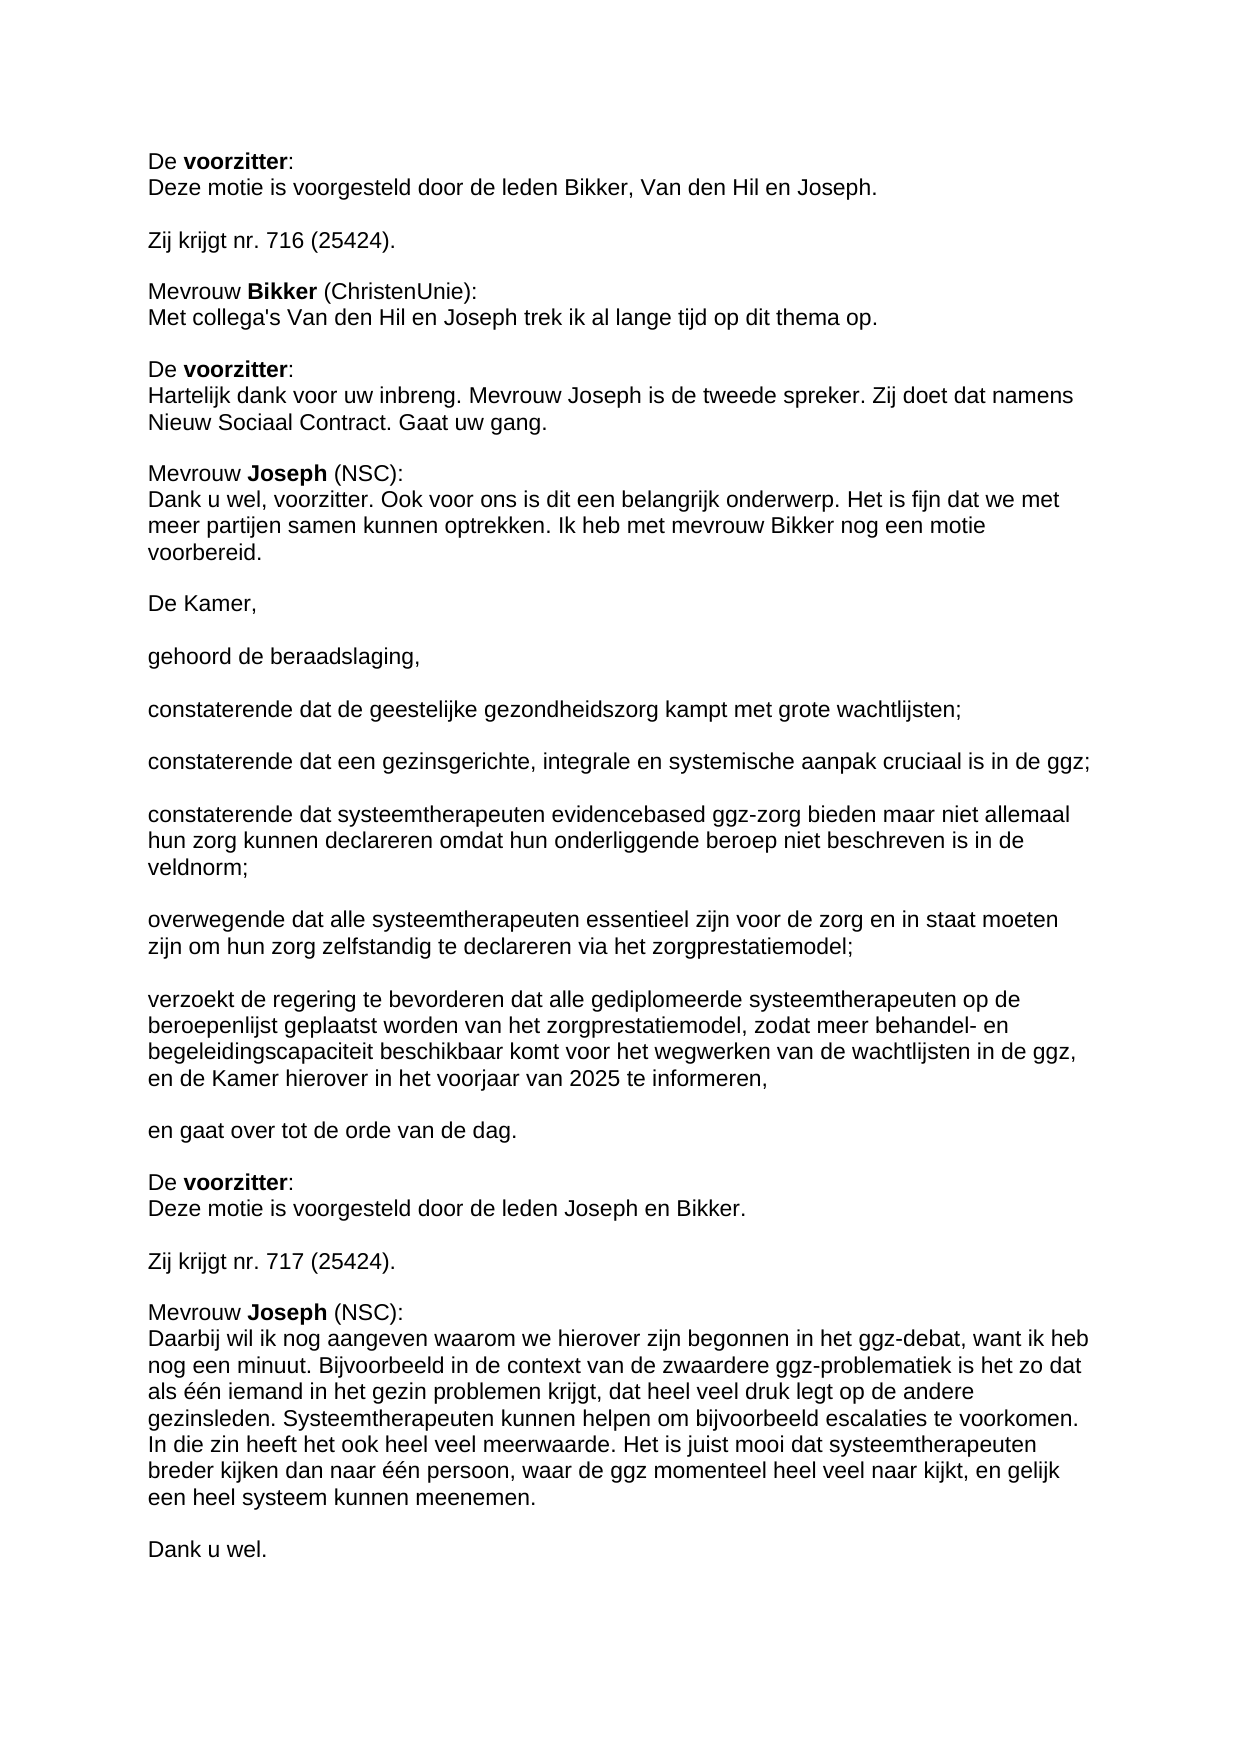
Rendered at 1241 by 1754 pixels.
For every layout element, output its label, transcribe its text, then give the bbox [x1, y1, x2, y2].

text De voorzitter: Deze motie is voorgesteld door de leden Joseph en Bikker. Zij krijgt nr. 717 (25424). [148, 1169, 1093, 1274]
text Mevrouw Joseph (NSC): Dank u wel, voorzitter. Ook voor ons is dit een belangrijk onderwerp. Het is fijn dat we met meer partijen samen kunnen optrekken. Ik heb met mevrouw Bikker nog een motie voorbereid. [148, 460, 1093, 565]
text Mevrouw Bikker (ChristenUnie): Met collega's Van den Hil en Joseph trek ik al lange tijd op dit thema op. [148, 278, 1093, 331]
text Mevrouw Joseph (NSC): Daarbij wil ik nog aangeven waarom we hierover zijn begonnen in het ggz-debat, want ik heb nog een minuut. Bijvoorbeeld in de context van de zwaardere ggz-problematiek is het zo dat als één iemand in het gezin problemen krijgt, dat heel veel druk legt op de andere gezinsleden. Systeemtherapeuten kunnen helpen om bijvoorbeeld escalaties te voorkomen. In die zin heeft het ook heel veel meerwaarde. Het is juist mooi dat systeemtherapeuten breder kijken dan naar één persoon, waar de ggz momenteel heel veel naar kijkt, en gelijk een heel systeem kunnen meenemen. Dank u wel. [148, 1299, 1093, 1563]
text De Kamer, gehoord de beraadslaging, constaterende dat de geestelijke gezondheidszorg kampt met grote wachtlijsten; constaterende dat een gezinsgerichte, integrale en systemische aanpak cruciaal is in de ggz; constaterende dat systeemtherapeuten evidencebased ggz-zorg bieden maar niet allemaal hun zorg kunnen declareren omdat hun onderliggende beroep niet beschreven is in de veldnorm; overwegende dat alle systeemtherapeuten essentieel zijn voor de zorg en in staat moeten zijn om hun zorg zelfstandig te declareren via het zorgprestatiemodel; verzoekt de regering te bevorderen dat alle gediplomeerde systeemtherapeuten op de beroepenlijst geplaatst worden van het zorgprestatiemodel, zodat meer behandel- en begeleidingscapaciteit beschikbaar komt voor het wegwerken van de wachtlijsten in de ggz, en de Kamer hierover in het voorjaar van 2025 te informeren, en gaat over tot de orde van de dag. [148, 590, 1093, 1144]
text De voorzitter: Hartelijk dank voor uw inbreng. Mevrouw Joseph is de tweede spreker. Zij doet dat namens Nieuw Sociaal Contract. Gaat uw gang. [148, 356, 1093, 435]
text De voorzitter: Deze motie is voorgesteld door de leden Bikker, Van den Hil en Joseph. Zij krijgt nr. 716 (25424). [148, 148, 1093, 253]
